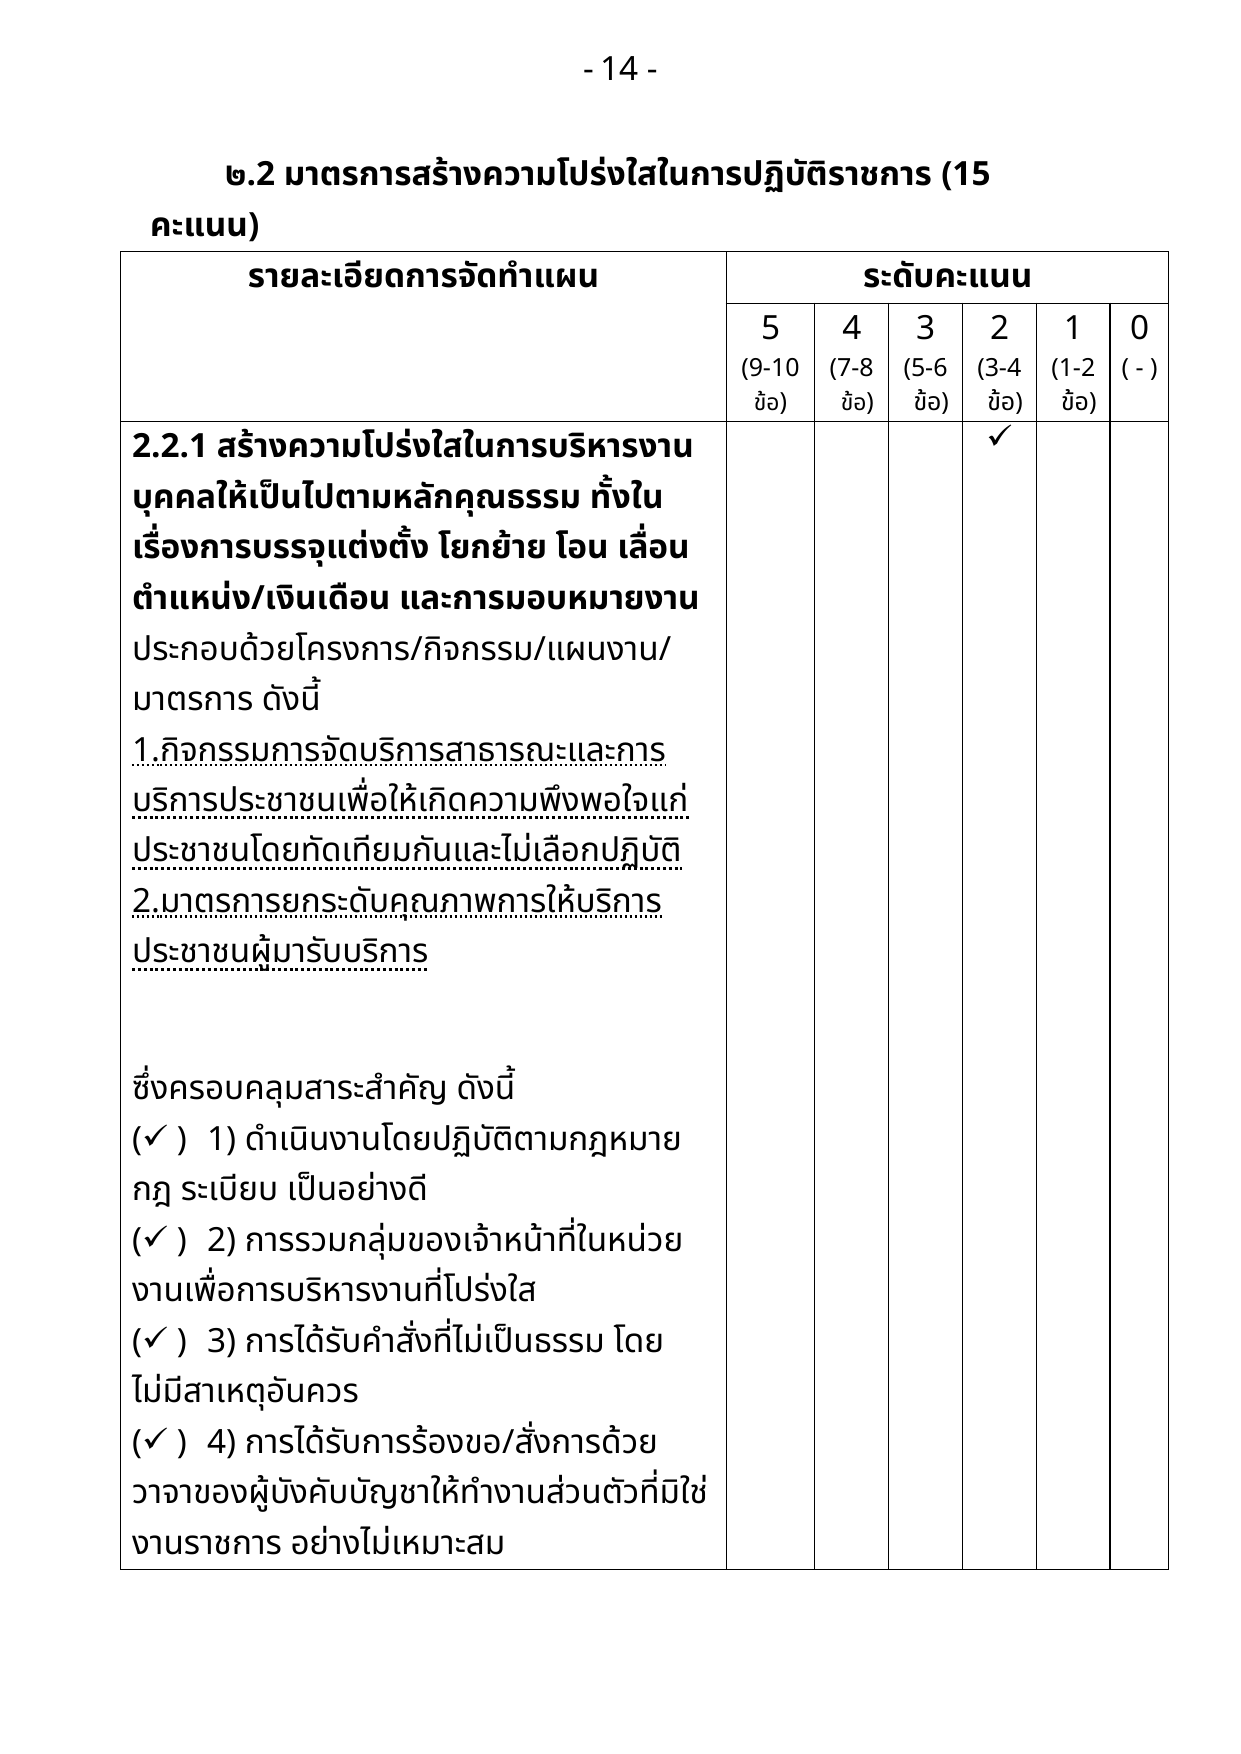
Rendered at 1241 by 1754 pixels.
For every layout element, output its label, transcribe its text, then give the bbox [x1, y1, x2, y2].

table_header ระดับคะแนน [727, 252, 1168, 303]
text ๒.2 มาตรการสร้างความโปร่งใสในการปฏิบัติราชการ (15 คะแนน) [150, 150, 1090, 251]
table_cell 5 (9-10 ข้อ) [727, 304, 814, 421]
table_cell [727, 422, 814, 1569]
table_cell [963, 422, 1036, 1569]
table_cell 0 ( - ) [1111, 304, 1168, 421]
table_cell 4 (7-8 ข้อ) [815, 304, 888, 421]
table_cell 1 (1-2 ข้อ) [1037, 304, 1109, 421]
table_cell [121, 422, 726, 1569]
table_cell 2 (3-4 ข้อ) [963, 304, 1036, 421]
table_header รายละเอียดการจัดทำแผน [121, 252, 726, 421]
table_cell [815, 422, 888, 1569]
table_cell [889, 422, 962, 1569]
table_cell 3 (5-6 ข้อ) [889, 304, 962, 421]
table_cell [1037, 422, 1109, 1569]
table_cell [1111, 422, 1168, 1569]
